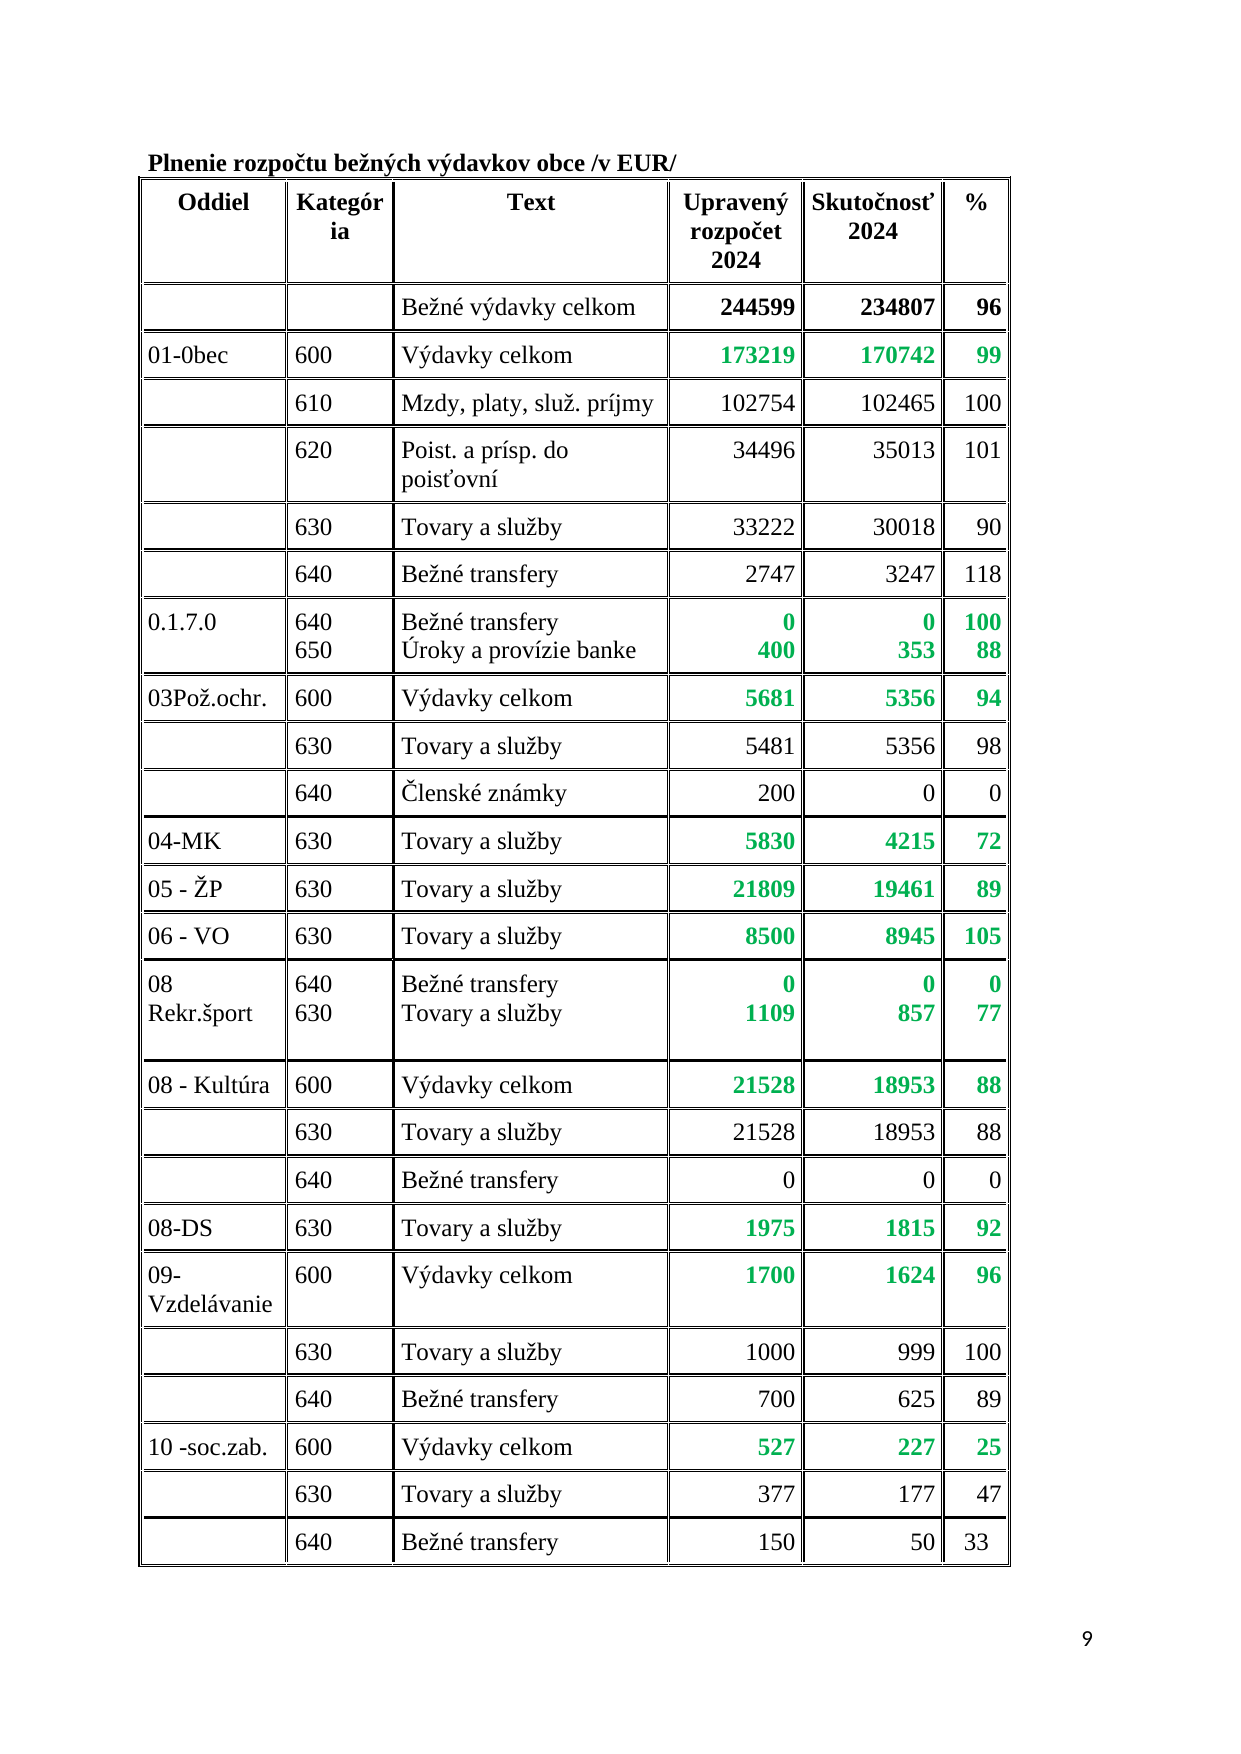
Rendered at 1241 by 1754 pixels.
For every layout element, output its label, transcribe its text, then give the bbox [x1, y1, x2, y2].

table_cell Bežné transfery Tovary a služby [395, 961, 667, 1059]
table_cell 4215 [805, 818, 941, 863]
table_cell 600 [288, 1062, 392, 1106]
table_cell Tovary a služby [395, 914, 667, 958]
table_cell 18953 [805, 1062, 941, 1106]
table_cell 625 [805, 1377, 941, 1421]
table_cell 09-Vzdelávanie [142, 1249, 285, 1326]
table_cell 8945 [805, 914, 941, 958]
table_cell [142, 1154, 285, 1202]
table_cell 999 [805, 1329, 941, 1373]
table_cell 630 [288, 504, 392, 548]
table_cell Výdavky celkom [395, 676, 667, 720]
table_cell 25 [943, 1421, 1009, 1468]
table_cell 527 [670, 1424, 801, 1468]
table_cell Členské známky [395, 771, 667, 815]
table_header Kategória [287, 178, 393, 281]
table_cell [140, 501, 287, 548]
table_cell 630 [288, 1205, 392, 1249]
table_header % [943, 180, 1008, 281]
table_cell 600 [288, 1253, 392, 1326]
table_cell 3247 [805, 552, 941, 596]
table_cell Výdavky celkom [395, 333, 667, 377]
table_cell [142, 424, 285, 501]
table_cell 0 [670, 1158, 801, 1202]
table_cell 72 [945, 815, 1008, 863]
table_cell 0.1.7.0 [140, 596, 287, 672]
table_cell 1000 [670, 1329, 801, 1373]
table_cell [142, 1516, 287, 1564]
table_cell 640 650 [288, 599, 392, 672]
table_cell 0 [945, 768, 1008, 815]
table_cell [142, 1469, 285, 1516]
table_cell Poist. a prísp. do poisťovní [395, 428, 667, 501]
table_cell 90 [943, 501, 1009, 548]
table_cell 102754 [670, 380, 801, 424]
table_cell 33 [943, 1516, 1008, 1564]
table_cell 5481 [670, 723, 801, 767]
table_cell 0 [945, 1154, 1008, 1202]
table_cell 5681 [670, 676, 801, 720]
table_header Text [393, 180, 668, 281]
table_cell 89 [945, 1373, 1008, 1421]
table_cell [142, 1373, 285, 1421]
table_cell 0 400 [670, 599, 801, 672]
table_cell Výdavky celkom [395, 1253, 667, 1326]
table_cell 101 [945, 424, 1008, 501]
table_cell 5830 [670, 818, 801, 863]
table_cell 0 353 [805, 599, 941, 672]
table_cell 630 [288, 818, 392, 863]
table_cell 8500 [670, 914, 801, 958]
table_cell [140, 377, 287, 424]
text Plnenie rozpočtu bežných výdavkov obce /v EUR/ [148, 148, 1093, 176]
table_cell 1815 [805, 1205, 941, 1249]
table_cell 630 [288, 1472, 392, 1516]
table_cell 0 [805, 771, 941, 815]
table_cell 100 88 [943, 596, 1009, 672]
table_cell 102465 [805, 380, 941, 424]
table_cell 47 [945, 1469, 1008, 1516]
table_cell 640 [287, 1519, 393, 1564]
table_cell [140, 720, 287, 767]
table_cell 18953 [805, 1110, 941, 1154]
table_cell 600 [288, 1424, 392, 1468]
table_cell 21528 [670, 1110, 801, 1154]
table_cell 01-0bec [142, 329, 285, 377]
table_cell 88 [945, 1059, 1008, 1106]
table_cell 06 - VO [142, 910, 285, 958]
table_cell 08-DS [140, 1202, 287, 1249]
table_cell 700 [670, 1377, 801, 1421]
table_cell 0 857 [805, 961, 941, 1059]
table_cell 99 [945, 329, 1008, 377]
table_cell Bežné transfery Úroky a provízie banke [395, 599, 667, 672]
table_cell 34496 [670, 428, 801, 501]
table_cell Tovary a služby [395, 1110, 667, 1154]
table_cell Tovary a služby [395, 1329, 667, 1373]
table_cell 227 [805, 1424, 941, 1468]
table_cell 177 [805, 1472, 941, 1516]
table_cell 640 [288, 552, 392, 596]
table_cell Tovary a služby [395, 1472, 667, 1516]
table_cell Tovary a služby [395, 866, 667, 910]
table_cell 19461 [805, 866, 941, 910]
table_cell [142, 1106, 285, 1154]
table_cell [142, 768, 285, 815]
table_cell 620 [288, 428, 392, 501]
table_cell 96 [945, 281, 1008, 329]
table_cell 630 [288, 1110, 392, 1154]
table_cell Výdavky celkom [395, 1424, 667, 1468]
table_cell 2747 [670, 552, 801, 596]
table_cell Bežné transfery [395, 1377, 667, 1421]
table_header Skutočnosť 2024 [803, 178, 943, 281]
table_cell 35013 [805, 428, 941, 501]
table_cell 630 [288, 914, 392, 958]
table_cell 1975 [670, 1205, 801, 1249]
table_cell 1624 [805, 1253, 941, 1326]
table_cell 630 [288, 723, 392, 767]
table_cell 0 1109 [670, 961, 801, 1059]
table_cell 94 [945, 672, 1008, 720]
table_cell 30018 [805, 504, 941, 548]
table_cell Výdavky celkom [395, 1062, 667, 1106]
table_cell 234807 [805, 285, 941, 329]
table_cell 98 [943, 720, 1009, 767]
table_cell 5356 [805, 676, 941, 720]
table_cell 50 [803, 1516, 943, 1564]
table_cell 08 Rekr.šport [140, 958, 285, 1059]
table_cell Tovary a služby [395, 1205, 667, 1249]
table_header Upravený rozpočet 2024 [669, 178, 803, 281]
table_cell 610 [288, 380, 392, 424]
table_cell 08 - Kultúra [142, 1059, 285, 1106]
table_cell Bežné transfery [395, 1158, 667, 1202]
table_cell 630 [288, 1329, 392, 1373]
table_cell [140, 1326, 287, 1373]
table_cell 170742 [805, 333, 941, 377]
table_cell 33222 [670, 504, 801, 548]
table_cell 105 [945, 910, 1008, 958]
table_cell 118 [945, 548, 1008, 596]
table_cell [288, 285, 392, 329]
table_cell 244599 [670, 285, 801, 329]
table_cell 640 630 [288, 961, 392, 1059]
table_cell 640 [288, 771, 392, 815]
table_cell 21809 [670, 866, 801, 910]
table_cell Mzdy, platy, služ. príjmy [395, 380, 667, 424]
table_cell 96 [945, 1249, 1008, 1326]
table_cell 92 [943, 1202, 1009, 1249]
table_cell 600 [288, 333, 392, 377]
table_cell 03Pož.ochr. [142, 672, 285, 720]
table_cell 377 [670, 1472, 801, 1516]
table_cell 88 [945, 1106, 1008, 1154]
table_cell 89 [943, 863, 1009, 910]
table_cell Bežné výdavky celkom [395, 285, 667, 329]
table_cell 173219 [670, 333, 801, 377]
table_cell Bežné transfery [393, 1519, 668, 1564]
table_cell Tovary a služby [395, 504, 667, 548]
table_cell 0 [805, 1158, 941, 1202]
table_cell 1700 [670, 1253, 801, 1326]
table_cell 640 [288, 1158, 392, 1202]
table_cell 0 77 [945, 958, 1009, 1059]
table_cell 5356 [805, 723, 941, 767]
table_cell Bežné transfery [395, 552, 667, 596]
table_cell 10 -soc.zab. [140, 1421, 287, 1468]
table_cell [142, 281, 285, 329]
table_cell [142, 548, 285, 596]
table_cell 21528 [670, 1062, 801, 1106]
table_cell 600 [288, 676, 392, 720]
table_cell Tovary a služby [395, 818, 667, 863]
table_cell 200 [670, 771, 801, 815]
table_cell 150 [669, 1516, 803, 1564]
table_cell Tovary a služby [395, 723, 667, 767]
table_cell 04-MK [142, 815, 285, 863]
table_cell 100 [943, 1326, 1009, 1373]
table_cell 100 [943, 377, 1009, 424]
table_cell 640 [288, 1377, 392, 1421]
table_cell 05 - ŽP [140, 863, 287, 910]
table_header Oddiel [142, 180, 287, 281]
table_cell 630 [288, 866, 392, 910]
